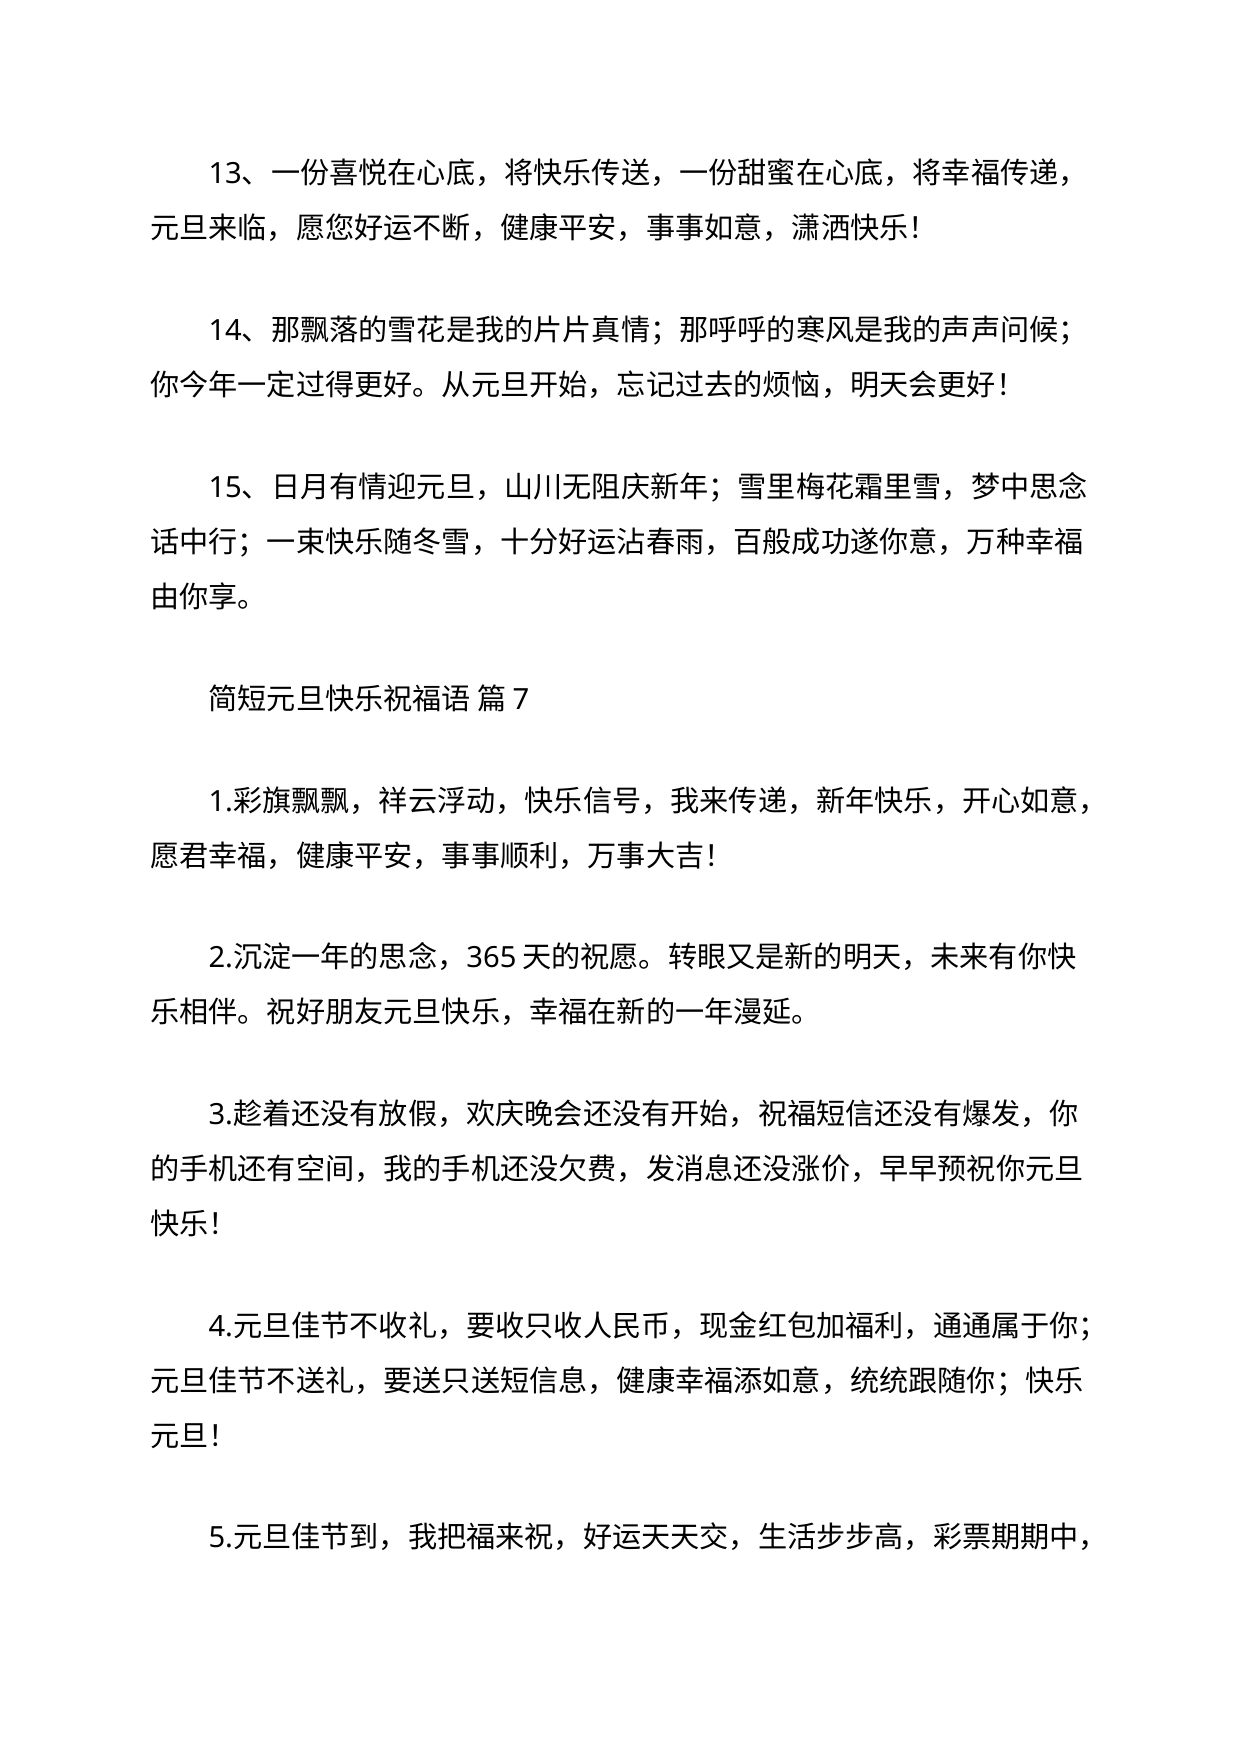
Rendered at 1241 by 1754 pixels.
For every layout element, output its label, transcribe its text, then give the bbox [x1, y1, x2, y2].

text 13、一份喜悦在心底，将快乐传送，一份甜蜜在心底，将幸福传递，元旦来临，愿您好运不断，健康平安，事事如意，潇洒快乐！ [150, 150, 1090, 247]
text 2.沉淀一年的思念，365天的祝愿。转眼又是新的明天，未来有你快乐相伴。祝好朋友元旦快乐，幸福在新的一年漫延。 [150, 934, 1090, 1031]
text 1.彩旗飘飘，祥云浮动，快乐信号，我来传递，新年快乐，开心如意，愿君幸福，健康平安，事事顺利，万事大吉！ [150, 777, 1090, 874]
text 简短元旦快乐祝福语 篇7 [150, 675, 1090, 718]
text 3.趁着还没有放假，欢庆晚会还没有开始，祝福短信还没有爆发，你的手机还有空间，我的手机还没欠费，发消息还没涨价，早早预祝你元旦快乐！ [150, 1091, 1090, 1243]
text 15、日月有情迎元旦，山川无阻庆新年；雪里梅花霜里雪，梦中思念话中行；一束快乐随冬雪，十分好运沾春雨，百般成功遂你意，万种幸福由你享。 [150, 463, 1090, 616]
text 14、那飘落的雪花是我的片片真情；那呼呼的寒风是我的声声问候；你今年一定过得更好。从元旦开始，忘记过去的烦恼，明天会更好！ [150, 307, 1090, 404]
text 4.元旦佳节不收礼，要收只收人民币，现金红包加福利，通通属于你；元旦佳节不送礼，要送只送短信息，健康幸福添如意，统统跟随你；快乐元旦！ [150, 1302, 1090, 1454]
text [150, 1514, 1090, 1556]
